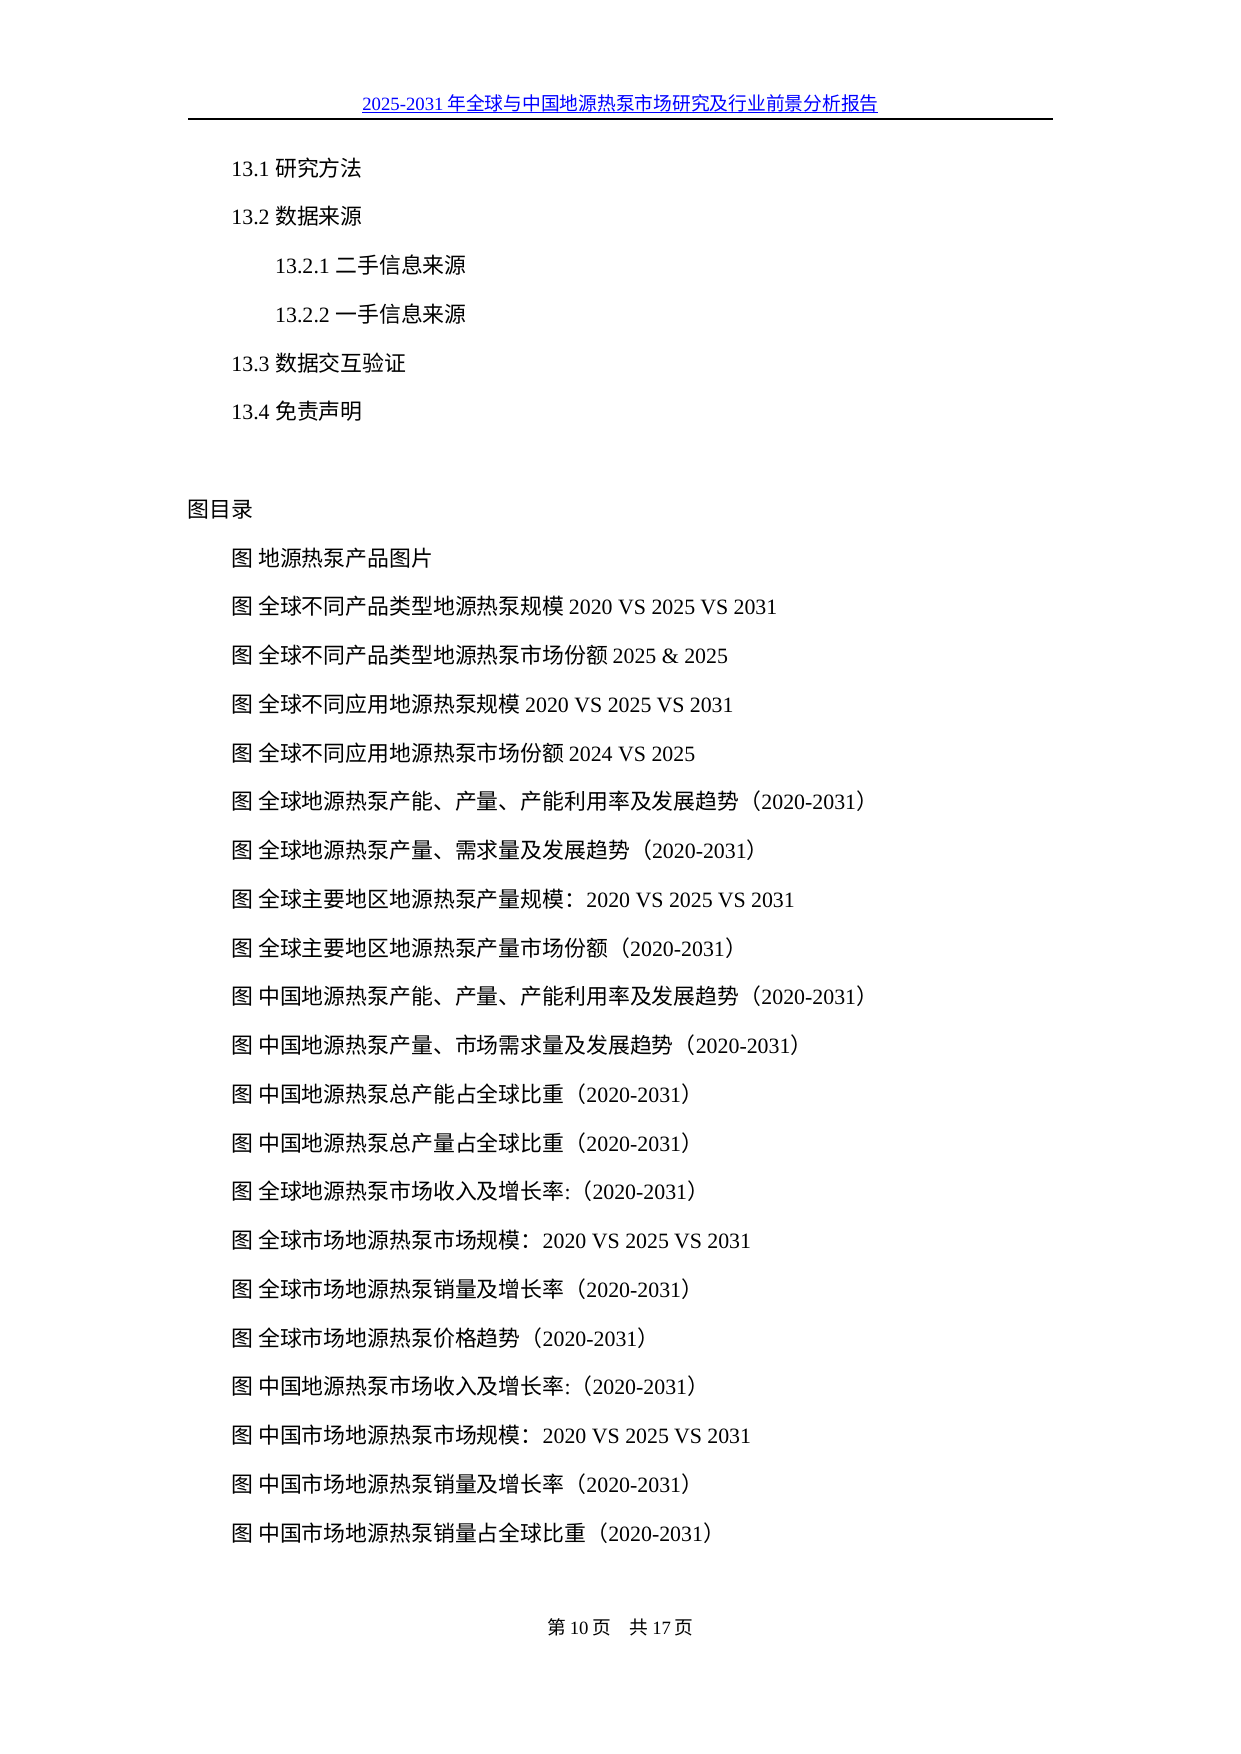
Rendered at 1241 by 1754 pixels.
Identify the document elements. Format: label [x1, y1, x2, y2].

text [187, 150, 1053, 1548]
